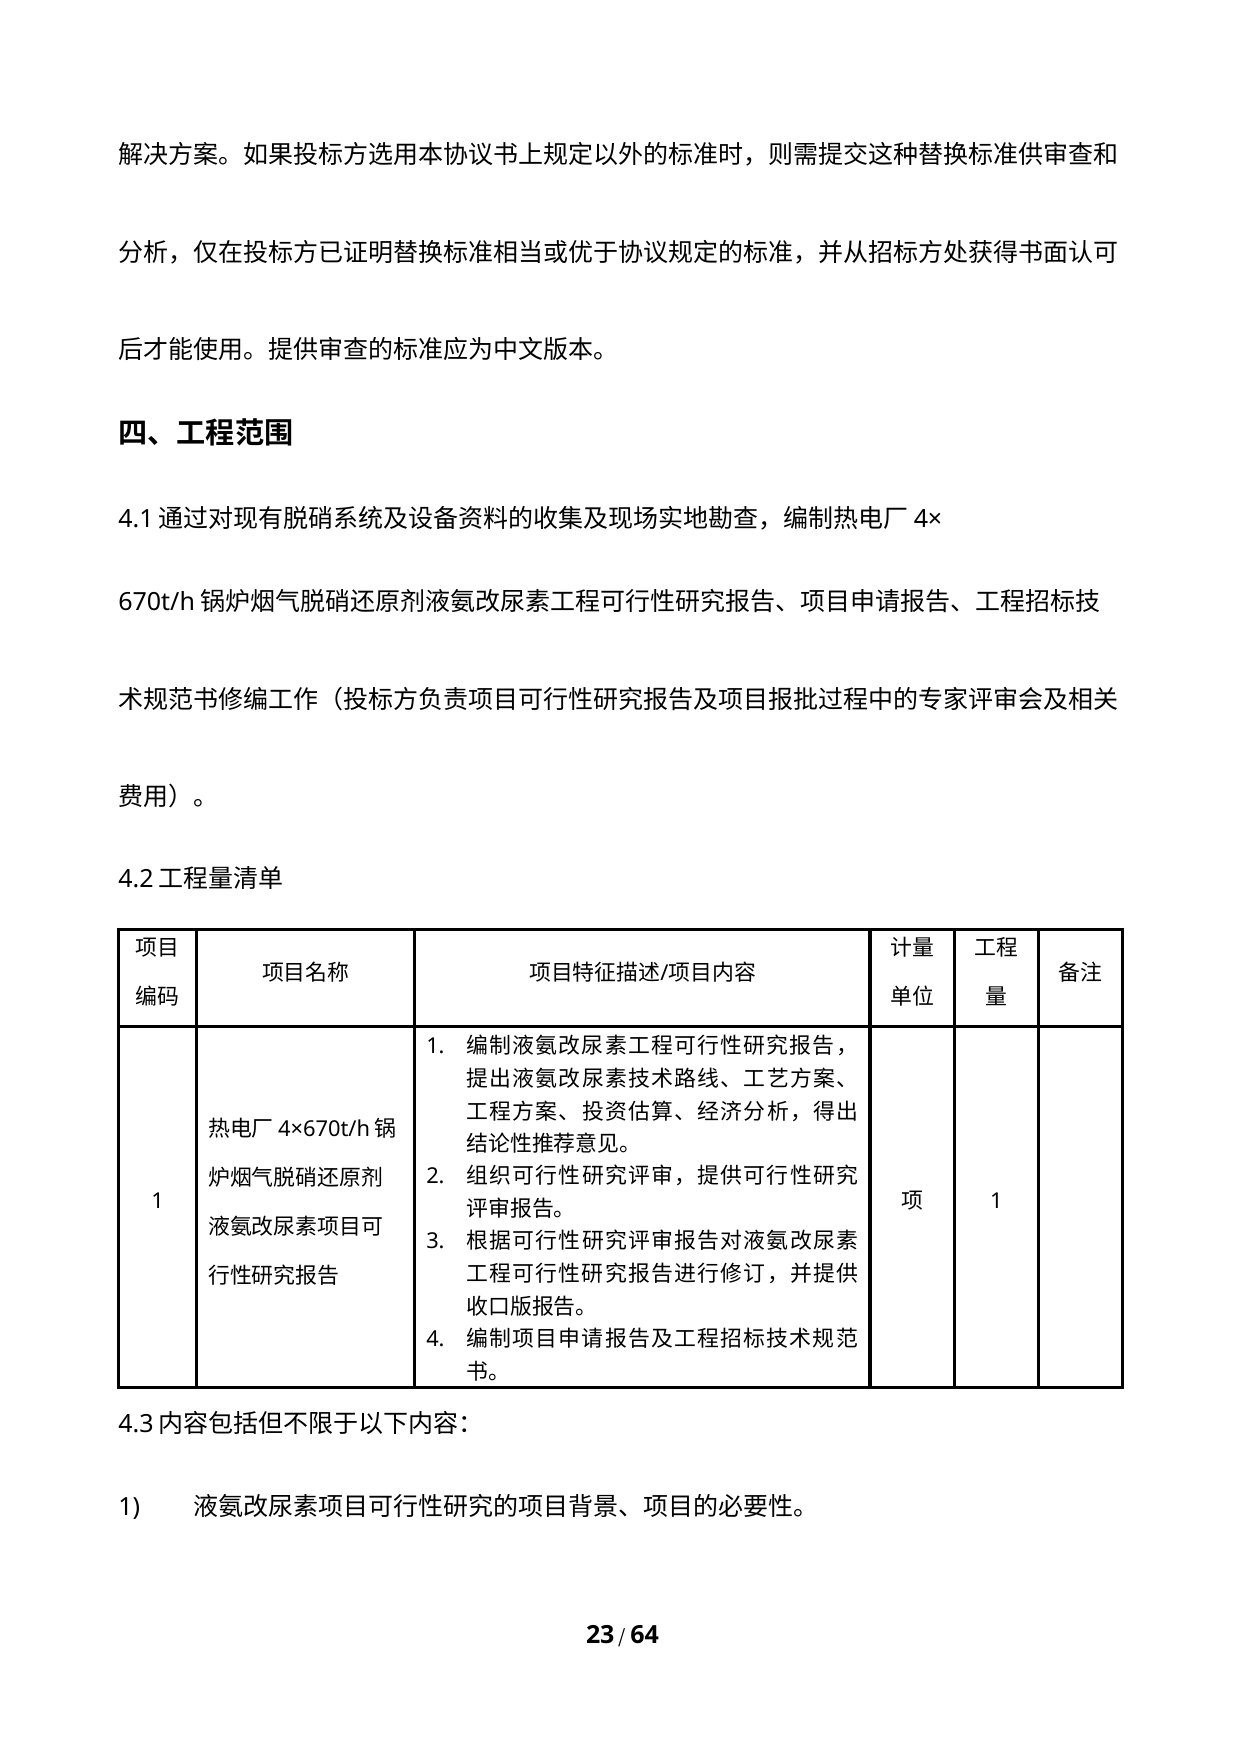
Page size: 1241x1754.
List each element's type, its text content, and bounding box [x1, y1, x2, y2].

table_header 备注 [1040, 931, 1121, 1025]
text 670t/h锅炉烟气脱硝还原剂液氨改尿素工程可行性研究报告、项目申请报告、工程招标技术规范书修编工作（投标方负责项目可行性研究报告及项目报批过程中的专家评审会及相关费用）。 [118, 567, 1122, 827]
table_cell 热电厂4×670t/h锅炉烟气脱硝还原剂液氨改尿素项目可行性研究报告 [198, 1028, 413, 1386]
table_cell 1 [956, 1028, 1037, 1386]
table_header 项目编码 [120, 931, 195, 1025]
text 四、工程范围 [118, 398, 1122, 463]
table_header 项目特征描述/项目内容 [416, 931, 868, 1025]
table_cell 编制液氨改尿素工程可行性研究报告，提出液氨改尿素技术路线、工艺方案、工程方案、投资估算、经济分析，得出结论性推荐意见。 组织可行性研究评审，提供可行性研究评审报告。 根据可行性研究评审报告对液氨改尿素工程可行性研究报告进行修订，并提供收口版报告。 编制项目申请报告及工程招标技术规范书。 [416, 1028, 868, 1386]
text 4.3内容包括但不限于以下内容： [118, 1389, 1122, 1454]
text 4.2工程量清单 [118, 846, 1122, 911]
text 4.1通过对现有脱硝系统及设备资料的收集及现场实地勘查，编制热电厂4× [118, 484, 1122, 549]
table_cell [1040, 1028, 1121, 1386]
table_cell 1 [120, 1028, 195, 1386]
table_header 计量单位 [872, 931, 953, 1025]
table_cell 项 [872, 1028, 953, 1386]
table_header 项目名称 [198, 931, 413, 1025]
list 液氨改尿素项目可行性研究的项目背景、项目的必要性。 [118, 1472, 1122, 1537]
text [118, 120, 1122, 380]
table_header 工程量 [956, 931, 1037, 1025]
